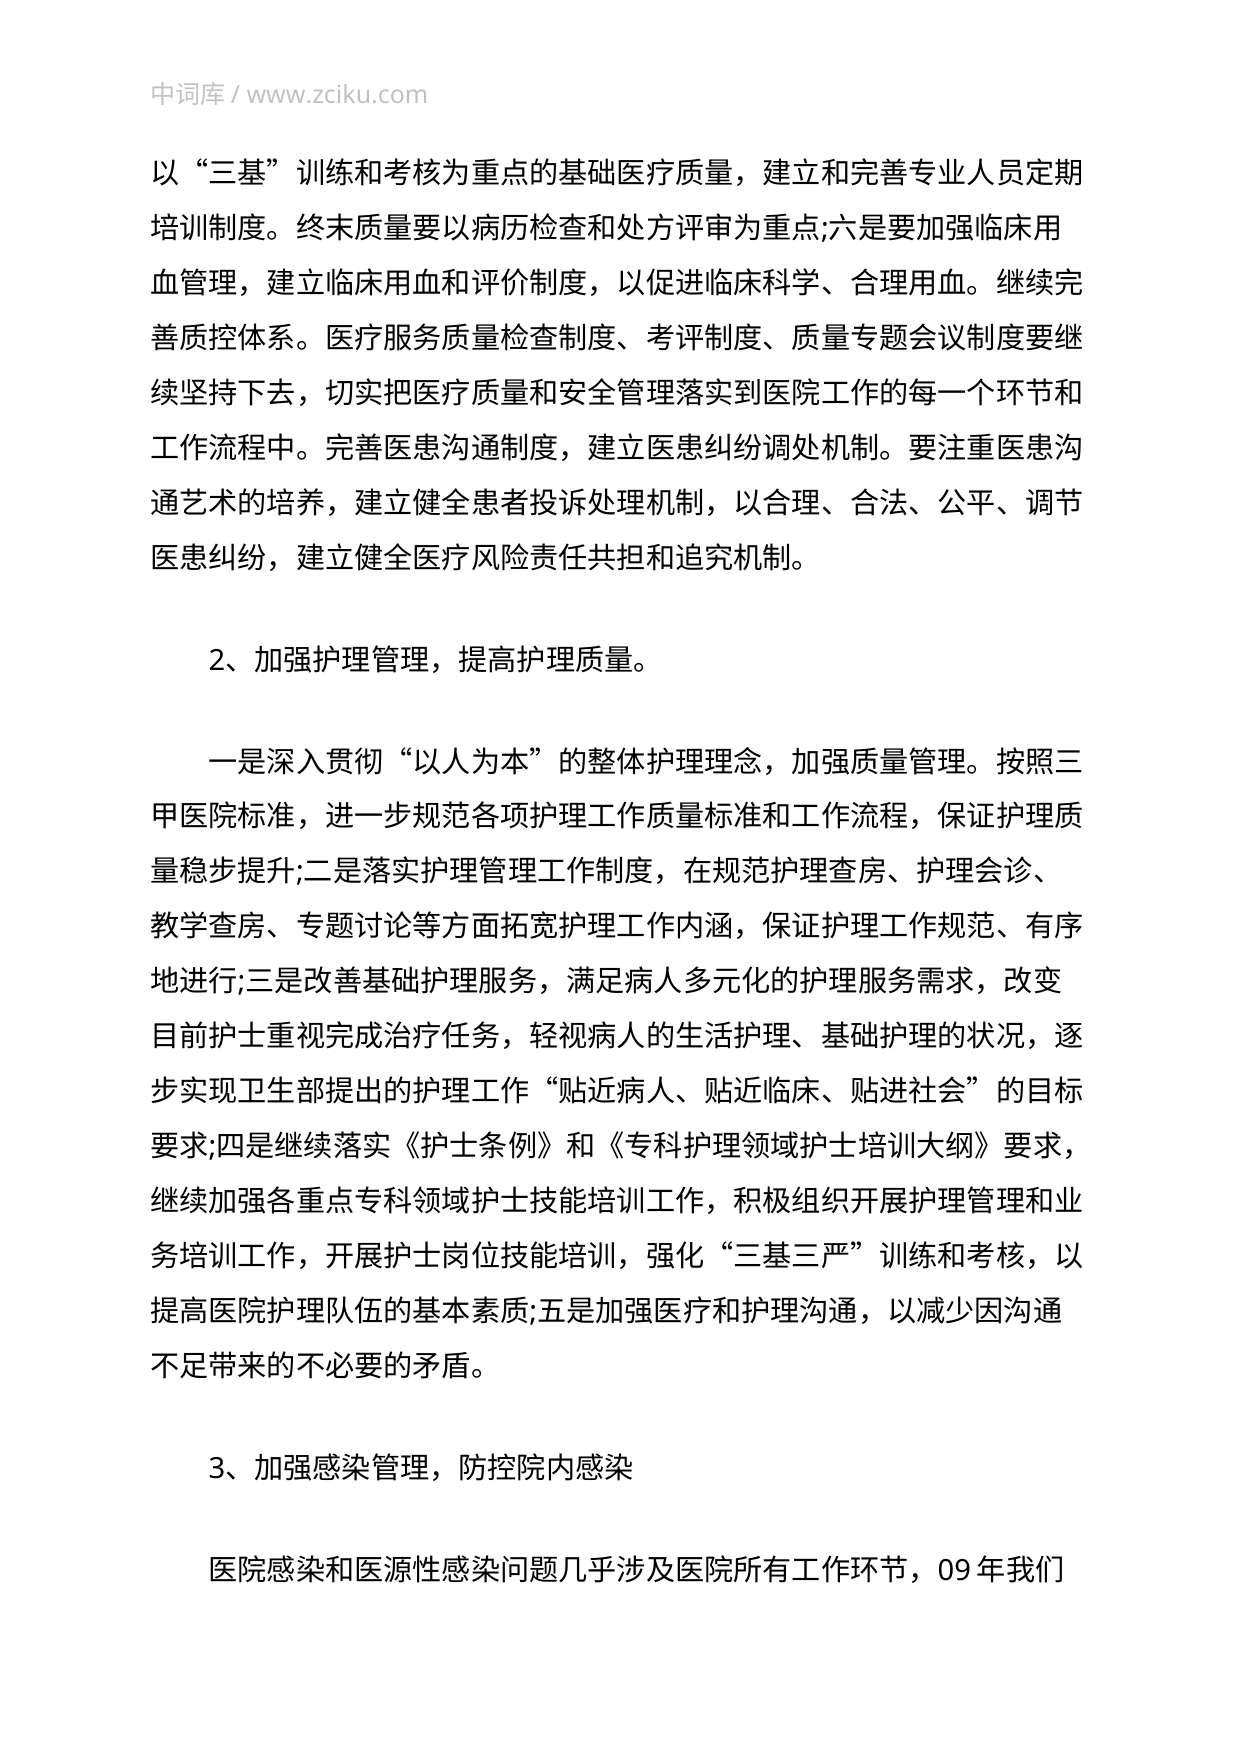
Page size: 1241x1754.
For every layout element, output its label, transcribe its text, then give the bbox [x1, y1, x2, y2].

text 3、加强感染管理，防控院内感染 [150, 1444, 1090, 1487]
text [150, 1546, 1090, 1588]
text 2、加强护理管理，提高护理质量。 [150, 636, 1090, 678]
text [150, 150, 1090, 577]
text 一是深入贯彻“以人为本”的整体护理理念，加强质量管理。按照三甲医院标准，进一步规范各项护理工作质量标准和工作流程，保证护理质量稳步提升;二是落实护理管理工作制度，在规范护理查房、护理会诊、教学查房、专题讨论等方面拓宽护理工作内涵，保证护理工作规范、有序地进行;三是改善基础护理服务，满足病人多元化的护理服务需求，改变目前护士重视完成治疗任务，轻视病人的生活护理、基础护理的状况，逐步实现卫生部提出的护理工作“贴近病人、贴近临床、贴进社会”的目标要求;四是继续落实《护士条例》和《专科护理领域护士培训大纲》要求，继续加强各重点专科领域护士技能培训工作，积极组织开展护理管理和业务培训工作，开展护士岗位技能培训，强化“三基三严”训练和考核，以提高医院护理队伍的基本素质;五是加强医疗和护理沟通，以减少因沟通不足带来的不必要的矛盾。 [150, 738, 1090, 1385]
